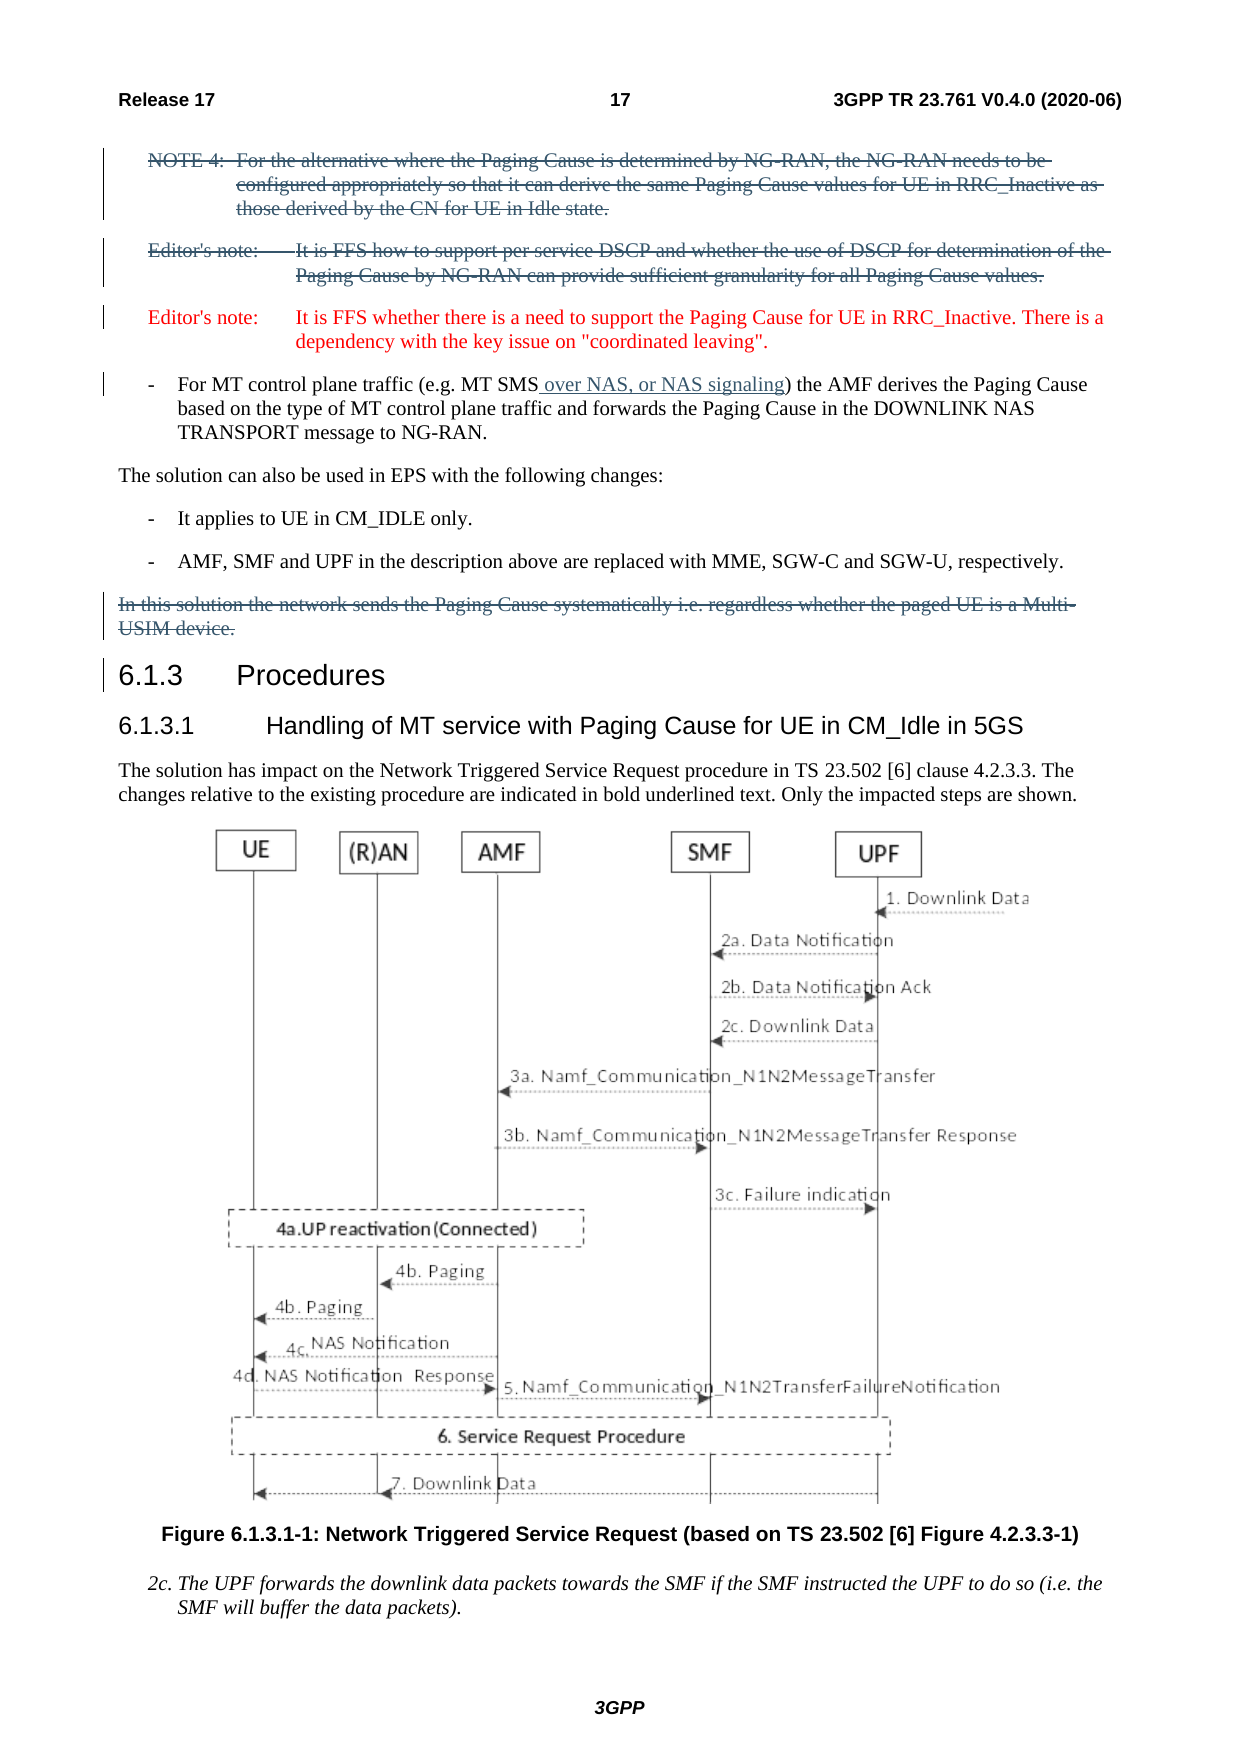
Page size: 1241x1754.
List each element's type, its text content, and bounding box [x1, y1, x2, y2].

subtitle 6.1.3 Procedures [118, 658, 1122, 692]
text - It applies to UE in CM_IDLE only. [148, 506, 1122, 530]
text The solution can also be used in EPS with the following changes: [118, 463, 1122, 487]
text The solution has impact on the Network Triggered Service Request procedure in TS 23.502 [6] clause 4.2.3.3. The changes relative to the existing procedure are indicated in bold underlined text. Only the impacted steps are shown. [118, 758, 1122, 806]
text - For MT control plane traffic (e.g. MT SMS) the AMF derives the Paging Cause based on the type of MT control plane traffic and forwards the Paging Cause in the DOWNLINK NAS TRANSPORT message to NG-RAN. [148, 372, 1122, 444]
text - AMF, SMF and UPF in the description above are replaced with MME, SGW-C and SGW-U, respectively. [148, 549, 1122, 573]
text 2c. The UPF forwards the downlink data packets towards the SMF if the SMF instructed the UPF to do so (i.e. the SMF will buffer the data packets). [148, 1571, 1122, 1619]
subtitle 6.1.3.1 Handling of MT service with Paging Cause for UE in CM_Idle in 5GS [118, 711, 1122, 739]
text Editor's note: It is FFS whether there is a need to support the Paging Cause for UE in RRC_Inactive. There is a dependency with the key issue on "coordinated leaving". [148, 305, 1122, 353]
text Figure 6.1.3.1-1: Network Triggered Service Request (based on TS 23.502 [6] Figure 4.2.3.3-1) [118, 1522, 1122, 1546]
